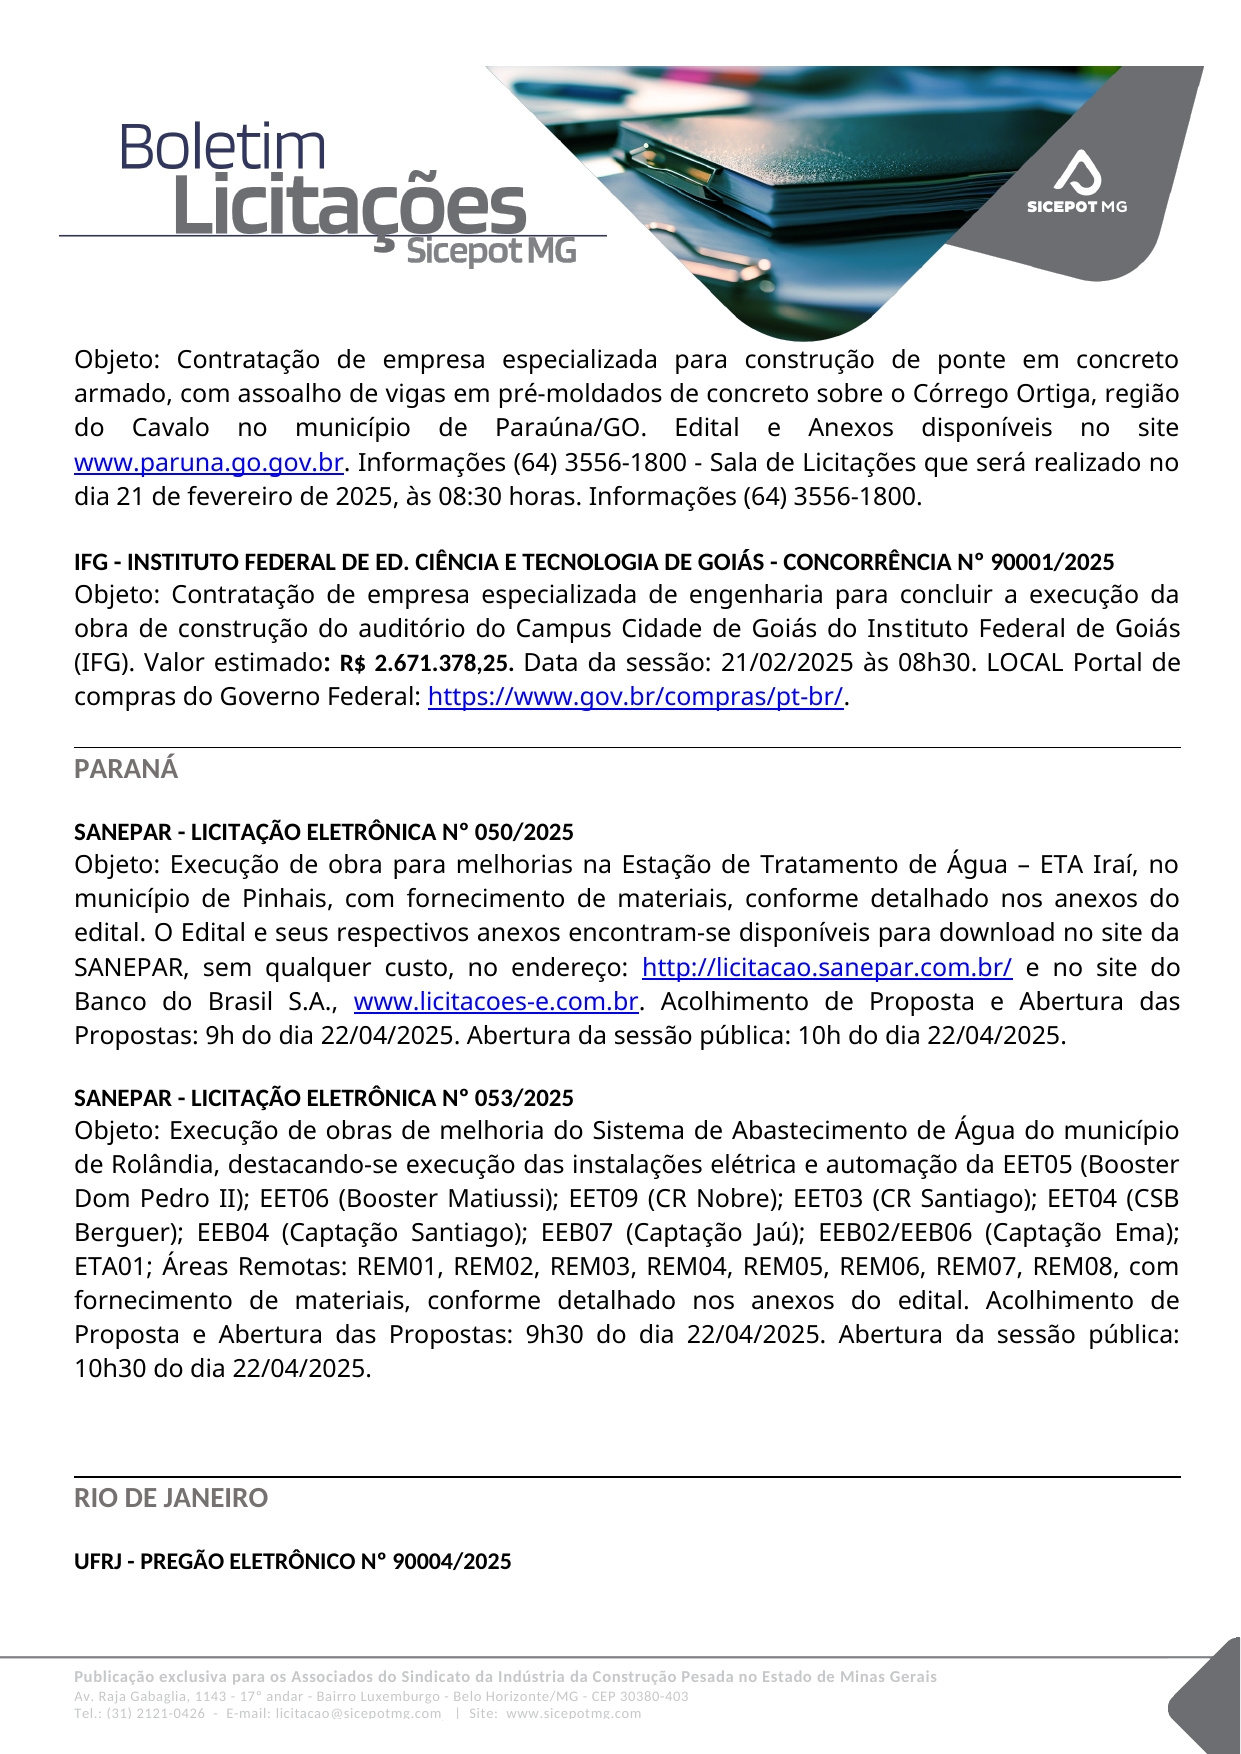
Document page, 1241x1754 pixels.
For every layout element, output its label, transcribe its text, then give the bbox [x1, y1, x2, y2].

text IFG - INSTITUTO FEDERAL DE ED. CIÊNCIA E TECNOLOGIA DE GOIÁS - CONCORRÊNCIA Nº 90001/2025 [74, 546, 1181, 577]
text UFRJ - PREGÃO ELETRÔNICO Nº 90004/2025 [74, 1543, 1181, 1575]
text Objeto: Contratação de empresa especializada de engenharia para concluir a execução da obra de construção do auditório do Campus Cidade de Goiás do Instituto Federal de Goiás (IFG). Valor estimado: R$ 2.671.378,25. Data da sessão: 21/02/2025 às 08h30. LOCAL Portal de compras do Governo Federal: https://www.gov.br/compras/pt-br/. [74, 577, 1181, 713]
text RIO DE JANEIRO [74, 1478, 1181, 1515]
picture [0, 1637, 1241, 1754]
text Objeto: Contratação de empresa especializada para construção de ponte em concreto armado, com assoalho de vigas em pré-moldados de concreto sobre o Córrego Ortiga, região do Cavalo no município de Paraúna/GO. Edital e Anexos disponíveis no site www.paruna.go.gov.br. Informações (64) 3556-1800 - Sala de Licitações que será realizado no dia 21 de fevereiro de 2025, às 08:30 horas. Informações (64) 3556-1800. [74, 342, 1181, 512]
text Objeto: Execução de obra para melhorias na Estação de Tratamento de Água – ETA Iraí, no município de Pinhais, com fornecimento de materiais, conforme detalhado nos anexos do edital. O Edital e seus respectivos anexos encontram-se disponíveis para download no site da SANEPAR, sem qualquer custo, no endereço: http://licitacao.sanepar.com.br/ e no site do Banco do Brasil S.A., www.licitacoes-e.com.br. Acolhimento de Proposta e Abertura das Propostas: 9h do dia 22/04/2025. Abertura da sessão pública: 10h do dia 22/04/2025. [74, 847, 1181, 1051]
picture [59, 66, 1207, 342]
text PARANÁ [74, 748, 1181, 786]
text Objeto: Execução de obras de melhoria do Sistema de Abastecimento de Água do município de Rolândia, destacando-se execução das instalações elétrica e automação da EET05 (Booster Dom Pedro II); EET06 (Booster Matiussi); EET09 (CR Nobre); EET03 (CR Santiago); EET04 (CSB Berguer); EEB04 (Captação Santiago); EEB07 (Captação Jaú); EEB02/EEB06 (Captação Ema); ETA01; Áreas Remotas: REM01, REM02, REM03, REM04, REM05, REM06, REM07, REM08, com fornecimento de materiais, conforme detalhado nos anexos do edital. Acolhimento de Proposta e Abertura das Propostas: 9h30 do dia 22/04/2025. Abertura da sessão pública: 10h30 do dia 22/04/2025. [74, 1112, 1181, 1385]
text SANEPAR - LICITAÇÃO ELETRÔNICA Nº 050/2025 [74, 816, 1181, 847]
text SANEPAR - LICITAÇÃO ELETRÔNICA Nº 053/2025 [74, 1082, 1181, 1112]
